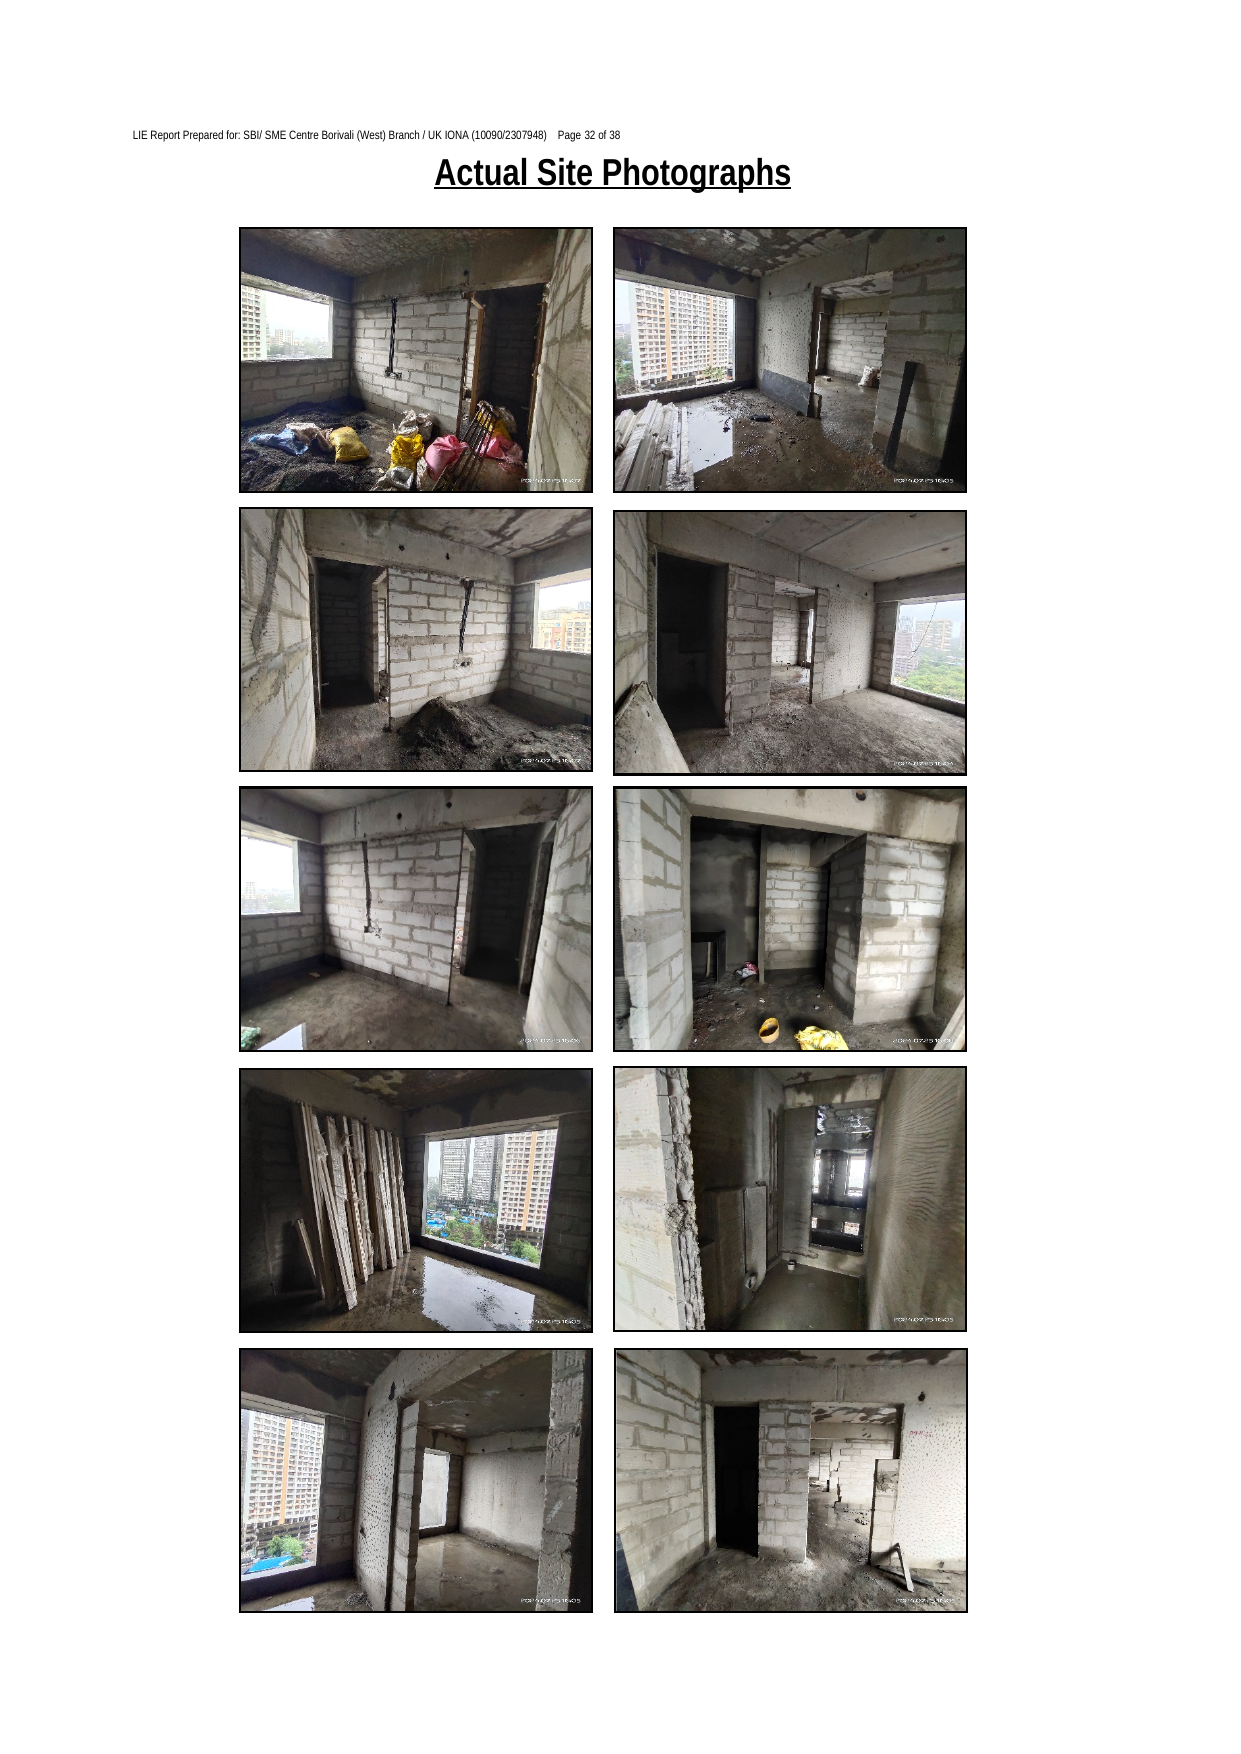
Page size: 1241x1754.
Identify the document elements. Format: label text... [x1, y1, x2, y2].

picture [241, 1070, 591, 1331]
picture [615, 512, 965, 773]
picture [241, 789, 591, 1050]
picture [615, 789, 965, 1050]
picture [241, 509, 591, 770]
text Actual Site Photographs [118, 150, 1107, 193]
picture [241, 229, 591, 491]
picture [616, 1350, 966, 1611]
picture [615, 229, 965, 491]
picture [241, 1350, 591, 1611]
picture [615, 1068, 965, 1330]
